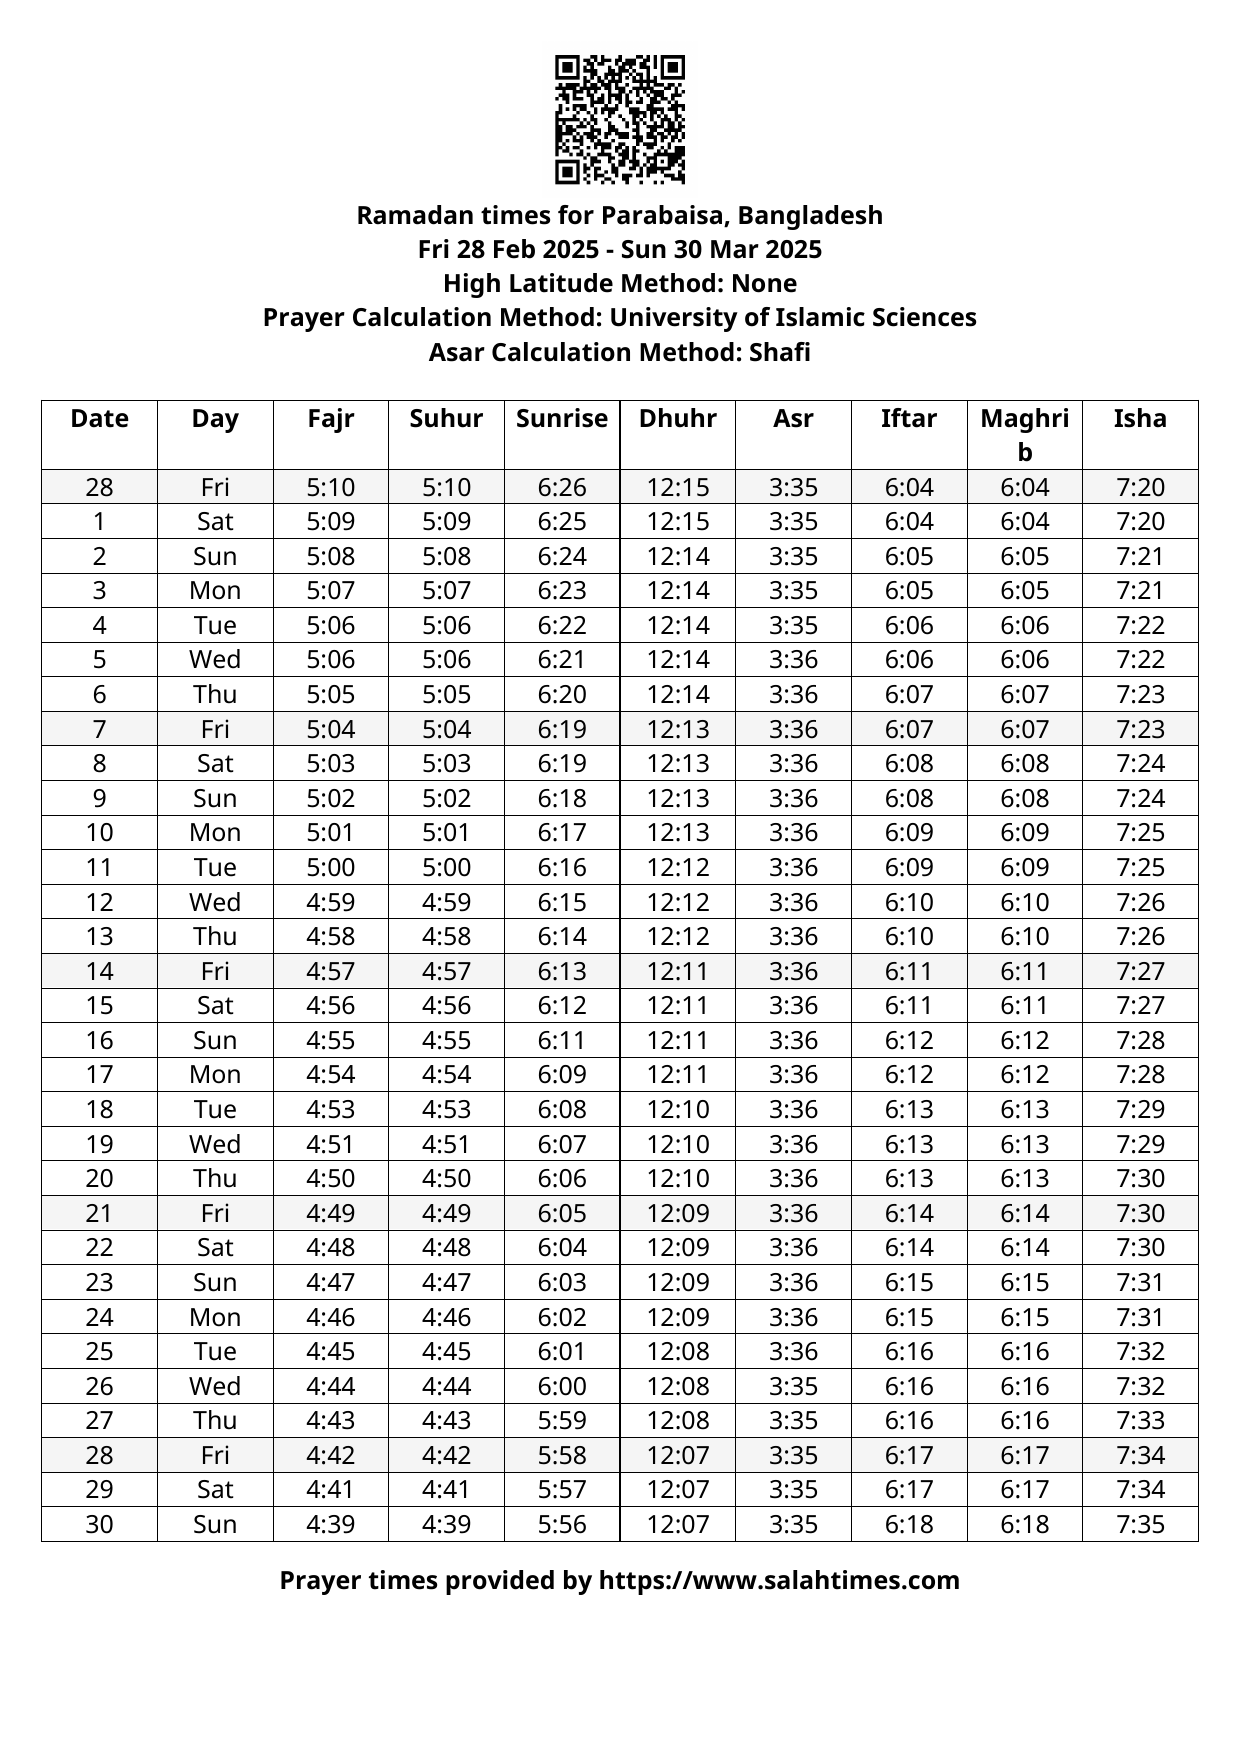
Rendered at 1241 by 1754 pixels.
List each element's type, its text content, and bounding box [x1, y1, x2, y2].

table_cell 6:12 [852, 1058, 967, 1091]
table_cell 6:05 [968, 539, 1082, 572]
table_cell 6:04 [505, 1231, 619, 1264]
table_cell 5:01 [274, 816, 388, 849]
table_cell 7:20 [1083, 504, 1198, 538]
table_cell 4:46 [389, 1300, 504, 1333]
table_cell 6:11 [968, 989, 1082, 1022]
table_cell 12:14 [621, 643, 735, 676]
table_cell 12:14 [621, 574, 735, 607]
table_cell 12:14 [621, 608, 735, 642]
table_cell 29 [42, 1473, 157, 1506]
table_cell 3:36 [736, 1265, 851, 1299]
table_cell 3:36 [736, 746, 851, 780]
table_cell 6:06 [968, 608, 1082, 642]
table_cell 7:31 [1083, 1265, 1198, 1299]
table_cell 3 [42, 574, 157, 607]
table_cell 4:45 [389, 1334, 504, 1368]
table_cell 28 [42, 470, 157, 503]
table_cell 4:48 [389, 1231, 504, 1264]
table_header Sunrise [505, 401, 619, 469]
table_cell Wed [158, 1127, 273, 1160]
table_cell 6:17 [852, 1438, 967, 1472]
table_cell 3:36 [736, 1300, 851, 1333]
table_cell 6:04 [968, 470, 1082, 503]
table_cell Sun [158, 1023, 273, 1057]
table_cell 12:07 [621, 1473, 735, 1506]
table_cell Fri [158, 1438, 273, 1472]
table_cell 4:48 [274, 1231, 388, 1264]
table_cell 4:56 [389, 989, 504, 1022]
table_cell 6:07 [852, 712, 967, 745]
table_cell 12:13 [621, 816, 735, 849]
table_cell 6:13 [968, 1127, 1082, 1160]
table_cell 5 [42, 643, 157, 676]
table_cell 28 [42, 1438, 157, 1472]
table_cell 6:22 [505, 608, 619, 642]
table_cell 12:11 [621, 989, 735, 1022]
text Ramadan times for Parabaisa, Bangladesh [42, 198, 1198, 232]
table_cell Fri [158, 470, 273, 503]
table_cell Sun [158, 781, 273, 814]
table_cell 5:57 [505, 1473, 619, 1506]
table_cell 30 [42, 1507, 157, 1541]
table_cell Fri [158, 712, 273, 745]
table_cell 8 [42, 746, 157, 780]
table_cell 7:25 [1083, 816, 1198, 849]
table_cell Thu [158, 677, 273, 711]
table_cell 7:33 [1083, 1404, 1198, 1437]
table_cell 6:23 [505, 574, 619, 607]
table_cell 3:36 [736, 781, 851, 814]
table_cell 6:06 [968, 643, 1082, 676]
table_cell 5:00 [274, 850, 388, 884]
table_cell 7 [42, 712, 157, 745]
table_cell 6:17 [852, 1473, 967, 1506]
table_cell Tue [158, 850, 273, 884]
table_cell 7:27 [1083, 989, 1198, 1022]
table_cell 6:18 [505, 781, 619, 814]
table_cell 3:36 [736, 677, 851, 711]
table_cell 7:34 [1083, 1438, 1198, 1472]
table_cell 6:10 [968, 919, 1082, 953]
table_cell Sat [158, 1473, 273, 1506]
table_cell 6:16 [852, 1369, 967, 1402]
table_cell 6:05 [505, 1196, 619, 1229]
table_cell 6:12 [968, 1023, 1082, 1057]
table_cell 22 [42, 1231, 157, 1264]
table_cell 3:35 [736, 574, 851, 607]
table_cell Wed [158, 643, 273, 676]
table_cell Thu [158, 1161, 273, 1195]
table_cell 6:12 [505, 989, 619, 1022]
table_cell 4:44 [274, 1369, 388, 1402]
table_cell 12:14 [621, 677, 735, 711]
table_cell 16 [42, 1023, 157, 1057]
table_cell 7:30 [1083, 1231, 1198, 1264]
table_cell 7:28 [1083, 1023, 1198, 1057]
table_cell 6:11 [852, 954, 967, 987]
table_cell 5:08 [389, 539, 504, 572]
table_cell 4:57 [389, 954, 504, 987]
table_cell 6:16 [505, 850, 619, 884]
table_cell 6:17 [968, 1473, 1082, 1506]
table_cell 6:05 [852, 539, 967, 572]
table_cell 12:07 [621, 1507, 735, 1541]
table_cell 12:08 [621, 1334, 735, 1368]
table_cell 3:36 [736, 1161, 851, 1195]
table_cell Thu [158, 1404, 273, 1437]
table_cell 5:08 [274, 539, 388, 572]
table_cell 17 [42, 1058, 157, 1091]
table_cell 4:59 [389, 885, 504, 918]
table_cell 6:09 [852, 850, 967, 884]
table_cell 4:58 [274, 919, 388, 953]
table_cell 9 [42, 781, 157, 814]
table_cell 7:32 [1083, 1369, 1198, 1402]
table_cell 7:31 [1083, 1300, 1198, 1333]
table_cell 15 [42, 989, 157, 1022]
table_cell 6:10 [852, 885, 967, 918]
table_cell 7:21 [1083, 574, 1198, 607]
table_cell 6:19 [505, 746, 619, 780]
text Prayer Calculation Method: University of Islamic Sciences [42, 300, 1198, 334]
table_cell Sat [158, 746, 273, 780]
table_cell 6:04 [968, 504, 1082, 538]
table_cell 6:21 [505, 643, 619, 676]
table_cell 18 [42, 1092, 157, 1126]
table_cell 5:05 [274, 677, 388, 711]
table_cell 6:06 [852, 608, 967, 642]
table_cell 12:12 [621, 885, 735, 918]
table_cell Mon [158, 574, 273, 607]
table_cell 6:14 [852, 1231, 967, 1264]
table_cell 1 [42, 504, 157, 538]
table_cell 6:14 [968, 1231, 1082, 1264]
table_cell 6:09 [968, 850, 1082, 884]
table_cell 6:16 [852, 1404, 967, 1437]
table_cell 6:11 [968, 954, 1082, 987]
table_cell 5:04 [274, 712, 388, 745]
table_cell 12:13 [621, 712, 735, 745]
table_cell Wed [158, 885, 273, 918]
table_cell 12:07 [621, 1438, 735, 1472]
table_cell 5:06 [389, 643, 504, 676]
table_cell 12:08 [621, 1404, 735, 1437]
table_cell 12:10 [621, 1161, 735, 1195]
table_cell 4:56 [274, 989, 388, 1022]
table_cell 12:11 [621, 954, 735, 987]
table_cell 23 [42, 1265, 157, 1299]
table_cell 6:07 [968, 712, 1082, 745]
table_header Isha [1083, 401, 1198, 469]
table_cell Thu [158, 919, 273, 953]
table_cell 4:51 [274, 1127, 388, 1160]
table_cell 3:36 [736, 1058, 851, 1091]
table_cell 6:15 [852, 1300, 967, 1333]
table_cell 6:11 [852, 989, 967, 1022]
table_cell 4 [42, 608, 157, 642]
table_cell 4:53 [274, 1092, 388, 1126]
table_cell 12:12 [621, 850, 735, 884]
table_cell 5:58 [505, 1438, 619, 1472]
table_cell 5:03 [274, 746, 388, 780]
table_cell Sat [158, 989, 273, 1022]
table_cell 12:15 [621, 470, 735, 503]
table_cell 6:06 [505, 1161, 619, 1195]
table_cell 12:14 [621, 539, 735, 572]
table_cell Tue [158, 1092, 273, 1126]
table_cell 6:04 [852, 504, 967, 538]
table_cell 3:35 [736, 470, 851, 503]
table_cell 6:08 [968, 781, 1082, 814]
table_cell 5:10 [274, 470, 388, 503]
table_cell 6:13 [852, 1161, 967, 1195]
table_cell 6:02 [505, 1300, 619, 1333]
table_cell 7:23 [1083, 712, 1198, 745]
table_cell 6:13 [968, 1092, 1082, 1126]
table_header Iftar [852, 401, 967, 469]
table_cell 6 [42, 677, 157, 711]
table_cell 3:35 [736, 1404, 851, 1437]
table_cell Fri [158, 954, 273, 987]
table_cell 6:13 [968, 1161, 1082, 1195]
table_cell 4:44 [389, 1369, 504, 1402]
table_cell 6:15 [852, 1265, 967, 1299]
table_cell 6:18 [852, 1507, 967, 1541]
table_cell 4:53 [389, 1092, 504, 1126]
table_cell 3:36 [736, 816, 851, 849]
table_cell 6:17 [505, 816, 619, 849]
table_cell 6:00 [505, 1369, 619, 1402]
table_cell 5:10 [389, 470, 504, 503]
table_cell 4:46 [274, 1300, 388, 1333]
table_cell Sun [158, 539, 273, 572]
table_cell 6:16 [968, 1404, 1082, 1437]
table_cell 12:11 [621, 1023, 735, 1057]
table_cell 6:13 [852, 1092, 967, 1126]
text Asar Calculation Method: Shafi [42, 334, 1198, 368]
table_cell 4:58 [389, 919, 504, 953]
table_cell 24 [42, 1300, 157, 1333]
table_cell 6:04 [852, 470, 967, 503]
table_cell 3:36 [736, 989, 851, 1022]
table_cell 5:05 [389, 677, 504, 711]
table_cell 6:08 [505, 1092, 619, 1126]
table_cell 6:14 [968, 1196, 1082, 1229]
table_cell 12:10 [621, 1127, 735, 1160]
table_cell 3:36 [736, 1023, 851, 1057]
table_cell 12:09 [621, 1231, 735, 1264]
table_cell 4:39 [389, 1507, 504, 1541]
table_cell 5:07 [389, 574, 504, 607]
table_cell 4:39 [274, 1507, 388, 1541]
table_cell 7:23 [1083, 677, 1198, 711]
table_cell 6:13 [852, 1127, 967, 1160]
table_cell 6:16 [968, 1334, 1082, 1368]
table_header Date [42, 401, 157, 469]
table_cell 4:41 [274, 1473, 388, 1506]
table_cell 12:11 [621, 1058, 735, 1091]
table_cell 25 [42, 1334, 157, 1368]
table_cell 5:03 [389, 746, 504, 780]
table_cell 7:24 [1083, 746, 1198, 780]
table_cell 4:59 [274, 885, 388, 918]
table_cell 12:09 [621, 1196, 735, 1229]
table_cell 3:36 [736, 885, 851, 918]
table_cell Mon [158, 1058, 273, 1091]
table_cell 7:35 [1083, 1507, 1198, 1541]
table_header Suhur [389, 401, 504, 469]
table_cell 4:41 [389, 1473, 504, 1506]
table_cell 12:09 [621, 1300, 735, 1333]
table_cell 7:26 [1083, 885, 1198, 918]
picture [542, 41, 699, 198]
table_cell 4:57 [274, 954, 388, 987]
table_header Fajr [274, 401, 388, 469]
table_cell 3:36 [736, 1231, 851, 1264]
table_cell 12:13 [621, 781, 735, 814]
table_cell 7:29 [1083, 1127, 1198, 1160]
table_cell 21 [42, 1196, 157, 1229]
table_cell Mon [158, 816, 273, 849]
table_cell 3:36 [736, 1127, 851, 1160]
table_cell 7:30 [1083, 1196, 1198, 1229]
table_cell 3:36 [736, 643, 851, 676]
table_cell Sun [158, 1507, 273, 1541]
table_cell 11 [42, 850, 157, 884]
table_cell 10 [42, 816, 157, 849]
table_cell 5:04 [389, 712, 504, 745]
table_cell 4:42 [389, 1438, 504, 1472]
table_cell 3:36 [736, 919, 851, 953]
table_cell 3:35 [736, 608, 851, 642]
table_cell 3:36 [736, 1092, 851, 1126]
table_cell 3:35 [736, 1507, 851, 1541]
table_cell 6:26 [505, 470, 619, 503]
table_cell 3:35 [736, 539, 851, 572]
table_cell 4:43 [274, 1404, 388, 1437]
table_cell 6:07 [505, 1127, 619, 1160]
table_cell 7:30 [1083, 1161, 1198, 1195]
table_cell 4:50 [389, 1161, 504, 1195]
table_cell 6:18 [968, 1507, 1082, 1541]
table_cell 7:32 [1083, 1334, 1198, 1368]
table_cell 3:35 [736, 1369, 851, 1402]
table_cell 26 [42, 1369, 157, 1402]
table_cell 12:12 [621, 919, 735, 953]
table_cell 12:10 [621, 1092, 735, 1126]
table_cell Sat [158, 1231, 273, 1264]
text Fri 28 Feb 2025 - Sun 30 Mar 2025 [42, 232, 1198, 266]
table_cell 3:35 [736, 504, 851, 538]
table_cell 6:16 [852, 1334, 967, 1368]
table_cell 6:07 [968, 677, 1082, 711]
table_cell 6:01 [505, 1334, 619, 1368]
table_cell 6:03 [505, 1265, 619, 1299]
table_cell 27 [42, 1404, 157, 1437]
table_cell 5:07 [274, 574, 388, 607]
table_cell 3:35 [736, 1473, 851, 1506]
table_cell 4:42 [274, 1438, 388, 1472]
table_cell 7:29 [1083, 1092, 1198, 1126]
table_cell 12:15 [621, 504, 735, 538]
table_cell 14 [42, 954, 157, 987]
table_cell Fri [158, 1196, 273, 1229]
table_cell 4:45 [274, 1334, 388, 1368]
table_cell 12:09 [621, 1265, 735, 1299]
table_header Dhuhr [621, 401, 735, 469]
table_header Day [158, 401, 273, 469]
table_cell Tue [158, 1334, 273, 1368]
table_cell 6:08 [852, 746, 967, 780]
table_cell Mon [158, 1300, 273, 1333]
table_cell 6:13 [505, 954, 619, 987]
table_cell 19 [42, 1127, 157, 1160]
table_cell Sun [158, 1265, 273, 1299]
table_cell 7:22 [1083, 643, 1198, 676]
table_cell 6:09 [852, 816, 967, 849]
table_cell 5:01 [389, 816, 504, 849]
table_cell 6:14 [505, 919, 619, 953]
table_cell 6:07 [852, 677, 967, 711]
table_cell 7:28 [1083, 1058, 1198, 1091]
table_cell 4:49 [389, 1196, 504, 1229]
table_cell 6:10 [852, 919, 967, 953]
table_cell 2 [42, 539, 157, 572]
table_cell 6:10 [968, 885, 1082, 918]
table_cell Tue [158, 608, 273, 642]
table_cell 6:19 [505, 712, 619, 745]
table_cell 6:24 [505, 539, 619, 572]
table_cell 5:06 [274, 643, 388, 676]
table_cell 5:02 [274, 781, 388, 814]
table_cell 4:50 [274, 1161, 388, 1195]
table_cell 4:54 [274, 1058, 388, 1091]
table_cell 5:06 [389, 608, 504, 642]
table_header Maghrib [968, 401, 1082, 469]
table_cell 5:59 [505, 1404, 619, 1437]
table_cell 6:16 [968, 1369, 1082, 1402]
table_cell 6:25 [505, 504, 619, 538]
table_cell 4:43 [389, 1404, 504, 1437]
table_cell 4:54 [389, 1058, 504, 1091]
table_cell 7:20 [1083, 470, 1198, 503]
table_cell 6:09 [505, 1058, 619, 1091]
text High Latitude Method: None [42, 266, 1198, 300]
table_cell 6:05 [968, 574, 1082, 607]
table_cell 6:12 [968, 1058, 1082, 1091]
table_cell 4:55 [274, 1023, 388, 1057]
table_cell 13 [42, 919, 157, 953]
table_cell 4:49 [274, 1196, 388, 1229]
table_cell 4:51 [389, 1127, 504, 1160]
table_cell 5:00 [389, 850, 504, 884]
table_cell 3:36 [736, 712, 851, 745]
table_cell 6:20 [505, 677, 619, 711]
table_cell 7:26 [1083, 919, 1198, 953]
text Prayer times provided by https://www.salahtimes.com [42, 1563, 1198, 1597]
table_cell 6:17 [968, 1438, 1082, 1472]
table_cell 6:08 [968, 746, 1082, 780]
table_cell 7:25 [1083, 850, 1198, 884]
table_header Asr [736, 401, 851, 469]
table_cell 7:21 [1083, 539, 1198, 572]
table_cell 12 [42, 885, 157, 918]
table_cell 6:15 [968, 1300, 1082, 1333]
table_cell 6:05 [852, 574, 967, 607]
table_cell Sat [158, 504, 273, 538]
table_cell 5:02 [389, 781, 504, 814]
table_cell 3:36 [736, 954, 851, 987]
table_cell 4:55 [389, 1023, 504, 1057]
table_cell 5:09 [274, 504, 388, 538]
table_cell 6:15 [968, 1265, 1082, 1299]
table_cell 6:12 [852, 1023, 967, 1057]
table_cell 6:14 [852, 1196, 967, 1229]
table_cell 6:08 [852, 781, 967, 814]
table_cell 7:22 [1083, 608, 1198, 642]
table_cell 3:36 [736, 1196, 851, 1229]
table_cell 5:56 [505, 1507, 619, 1541]
table_cell 3:36 [736, 850, 851, 884]
table_cell Wed [158, 1369, 273, 1402]
table_cell 6:15 [505, 885, 619, 918]
table_cell 3:35 [736, 1438, 851, 1472]
table_cell 7:34 [1083, 1473, 1198, 1506]
table_cell 12:13 [621, 746, 735, 780]
table_cell 4:47 [389, 1265, 504, 1299]
table_cell 6:09 [968, 816, 1082, 849]
table_cell 7:24 [1083, 781, 1198, 814]
table_cell 5:06 [274, 608, 388, 642]
table_cell 20 [42, 1161, 157, 1195]
table_cell 12:08 [621, 1369, 735, 1402]
table_cell 5:09 [389, 504, 504, 538]
table_cell 3:36 [736, 1334, 851, 1368]
table_cell 6:11 [505, 1023, 619, 1057]
table_cell 6:06 [852, 643, 967, 676]
table_cell 4:47 [274, 1265, 388, 1299]
table_cell 7:27 [1083, 954, 1198, 987]
